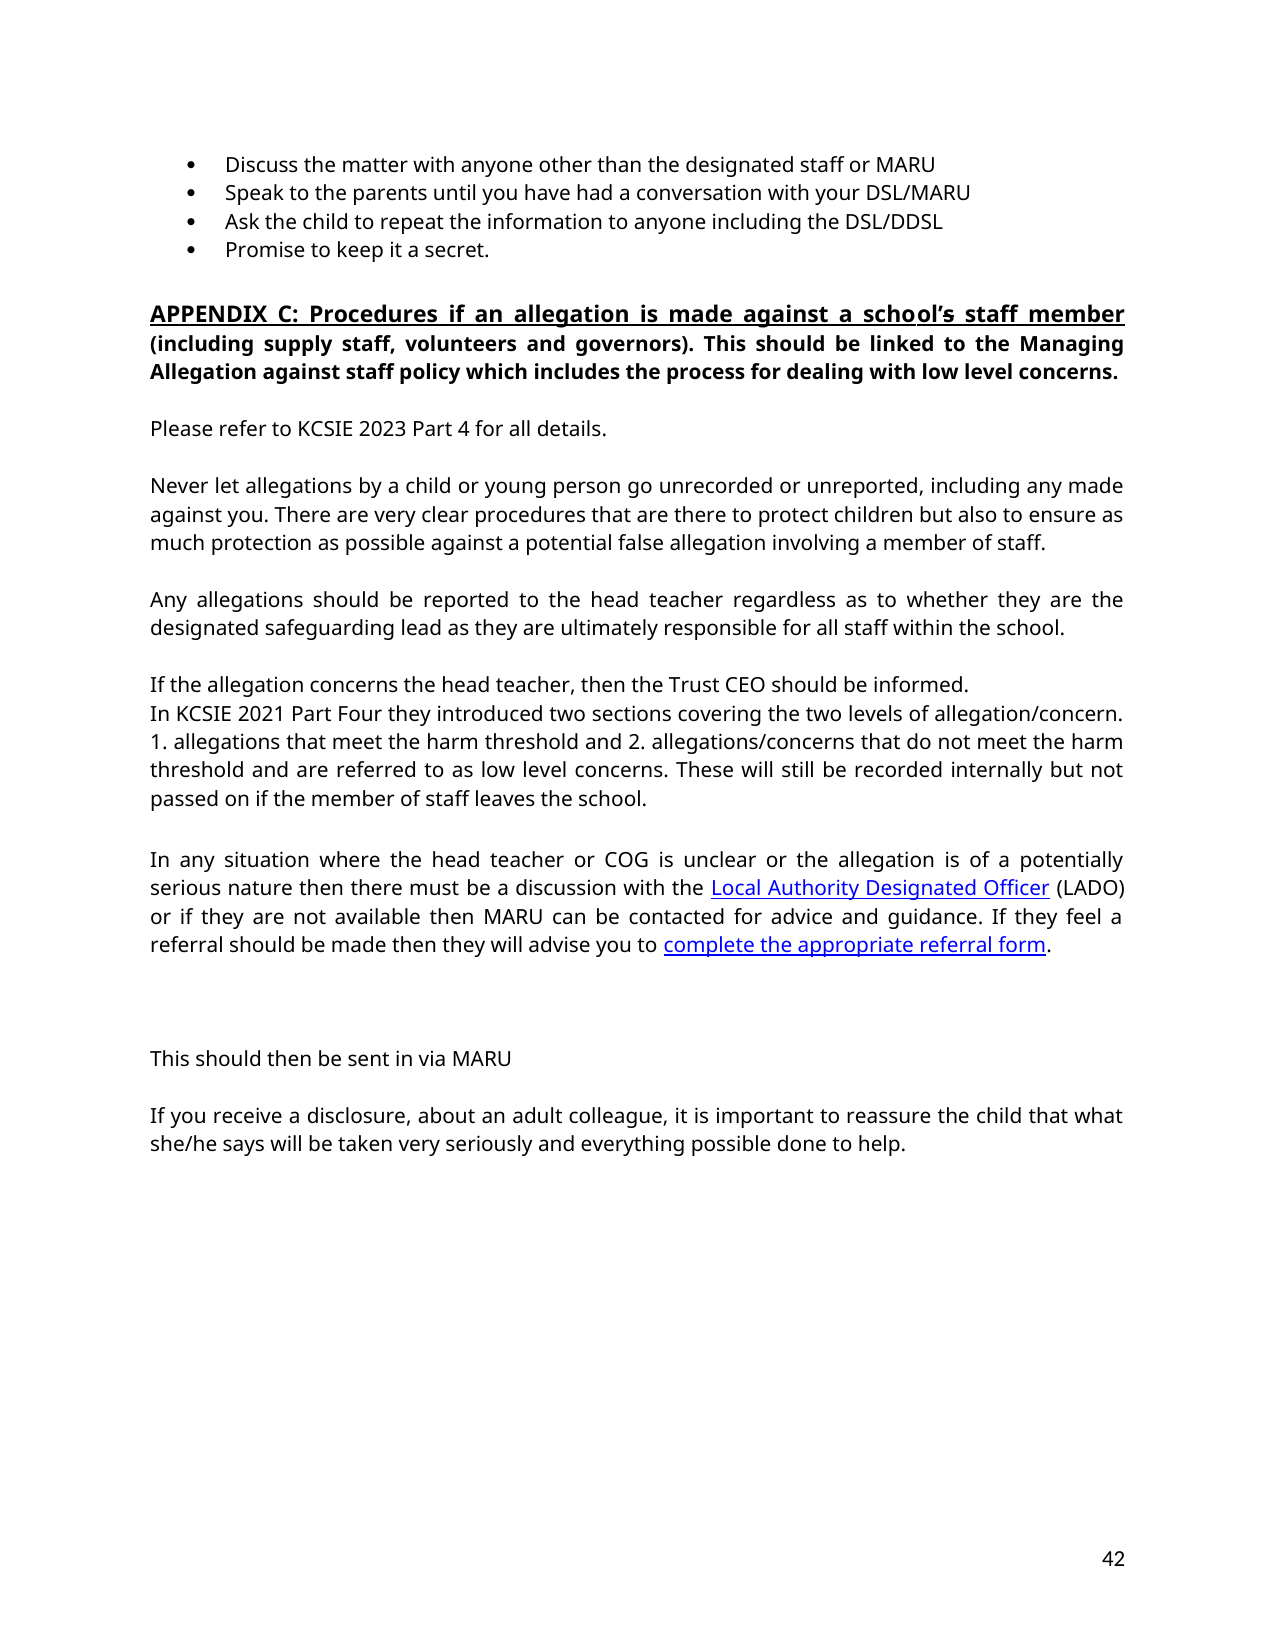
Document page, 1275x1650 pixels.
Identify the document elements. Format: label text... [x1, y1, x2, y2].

text APPENDIX C: Procedures if an allegation is made against a school’s staff member (including supply staff, volunteers and governors). This should be linked to the Managing Allegation against staff policy which includes the process for dealing with low level concerns. [150, 325, 1125, 386]
text Never let allegations by a child or young person go unrecorded or unreported, including any made against you. There are very clear procedures that are there to protect children but also to ensure as much protection as possible against a potential false allegation involving a member of staff. [150, 471, 1125, 557]
list Discuss the matter with anyone other than the designated staff or MARU [187, 150, 1125, 178]
list Promise to keep it a secret. [187, 235, 1125, 264]
text APPENDIX C: Procedures if an allegation is made against a school’s staff member (including supply staff, volunteers and governors). This should be linked to the Managing Allegation against staff policy which includes the process for dealing with low level concerns. [150, 298, 1125, 324]
list Speak to the parents until you have had a conversation with your DSL/MARU [187, 178, 1125, 207]
text Any allegations should be reported to the head teacher regardless as to whether they are the designated safeguarding lead as they are ultimately responsible for all staff within the school. [150, 585, 1125, 642]
text Please refer to KCSIE 2023 Part 4 for all details. [150, 414, 1125, 443]
text If you receive a disclosure, about an adult colleague, it is important to reassure the child that what she/he says will be taken very seriously and everything possible done to help. [150, 1101, 1125, 1158]
list Ask the child to repeat the information to anyone including the DSL/DDSL [187, 207, 1125, 235]
text In any situation where the head teacher or COG is unclear or the allegation is of a potentially serious nature then there must be a discussion with the Local Authority Designated Officer (LADO) or if they are not available then MARU can be contacted for advice and guidance. If they feel a referral should be made then they will advise you to complete the appropriate referral form. [150, 845, 1125, 959]
text In KCSIE 2021 Part Four they introduced two sections covering the two levels of allegation/concern. 1. allegations that meet the harm threshold and 2. allegations/concerns that do not meet the harm threshold and are referred to as low level concerns. These will still be recorded internally but not passed on if the member of staff leaves the school. [150, 699, 1125, 812]
text This should then be sent in via MARU [150, 1044, 1125, 1073]
text If the allegation concerns the head teacher, then the Trust CEO should be informed. [150, 670, 1125, 699]
